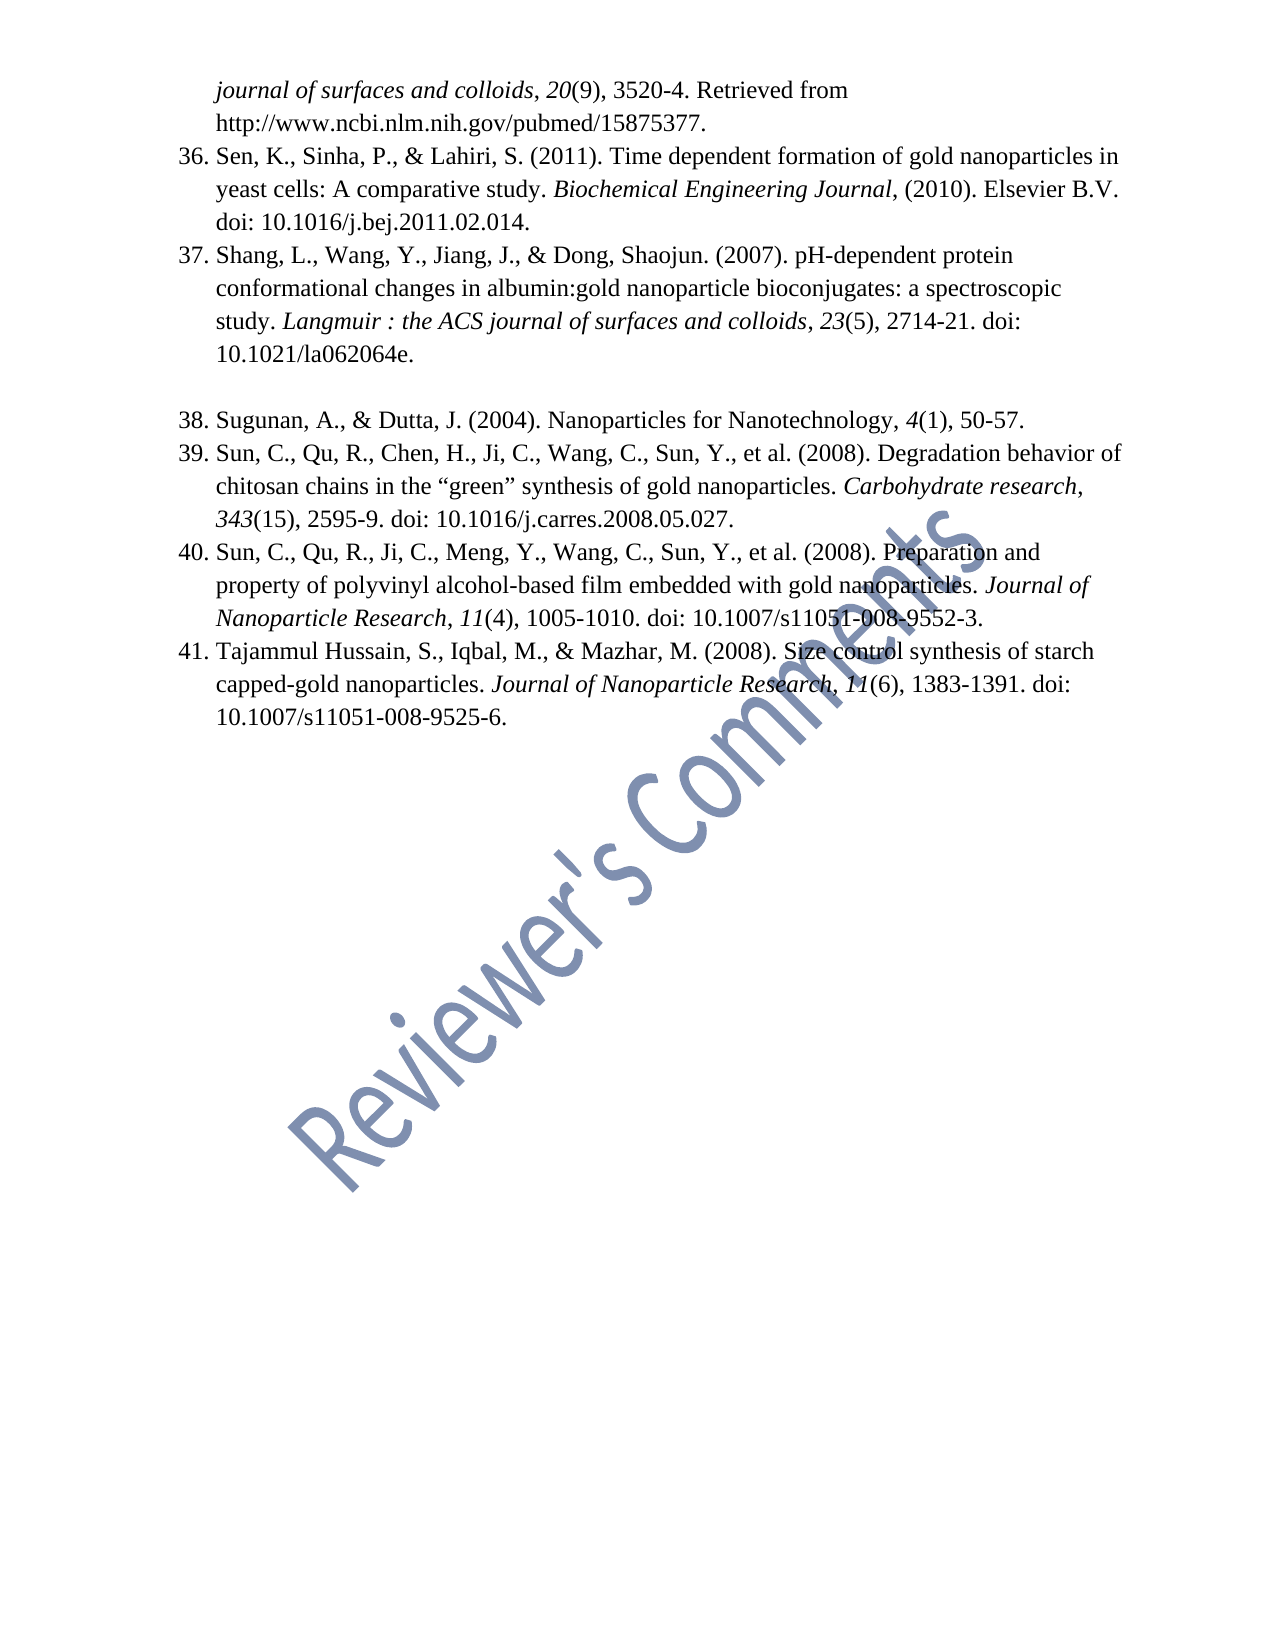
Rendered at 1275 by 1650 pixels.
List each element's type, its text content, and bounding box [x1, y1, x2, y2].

list Sen, K., Sinha, P., & Lahiri, S. (2011). Time dependent formation of gold nanoparticles in yeast cells: A comparative study. Biochemical Engineering Journal, (2010). Elsevier B.V. doi: 10.1016/j.bej.2011.02.014. [178, 141, 1125, 236]
list Sugunan, A., & Dutta, J. (2004). Nanoparticles for Nanotechnology, 4(1), 50-57. [178, 405, 1125, 434]
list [178, 75, 1125, 137]
list Sun, C., Qu, R., Chen, H., Ji, C., Wang, C., Sun, Y., et al. (2008). Degradation behavior of chitosan chains in the “green” synthesis of gold nanoparticles. Carbohydrate research, 343(15), 2595-9. doi: 10.1016/j.carres.2008.05.027. [178, 438, 1125, 533]
list Tajammul Hussain, S., Iqbal, M., & Mazhar, M. (2008). Size control synthesis of starch capped-gold nanoparticles. Journal of Nanoparticle Research, 11(6), 1383-1391. doi: 10.1007/s11051-008-9525-6. [178, 636, 1125, 731]
list Sun, C., Qu, R., Ji, C., Meng, Y., Wang, C., Sun, Y., et al. (2008). Preparation and property of polyvinyl alcohol-based film embedded with gold nanoparticles. Journal of Nanoparticle Research, 11(4), 1005-1010. doi: 10.1007/s11051-008-9552-3. [178, 537, 1125, 632]
list Shang, L., Wang, Y., Jiang, J., & Dong, Shaojun. (2007). pH-dependent protein conformational changes in albumin:gold nanoparticle bioconjugates: a spectroscopic study. Langmuir : the ACS journal of surfaces and colloids, 23(5), 2714-21. doi: 10.1021/la062064e. [178, 240, 1125, 368]
